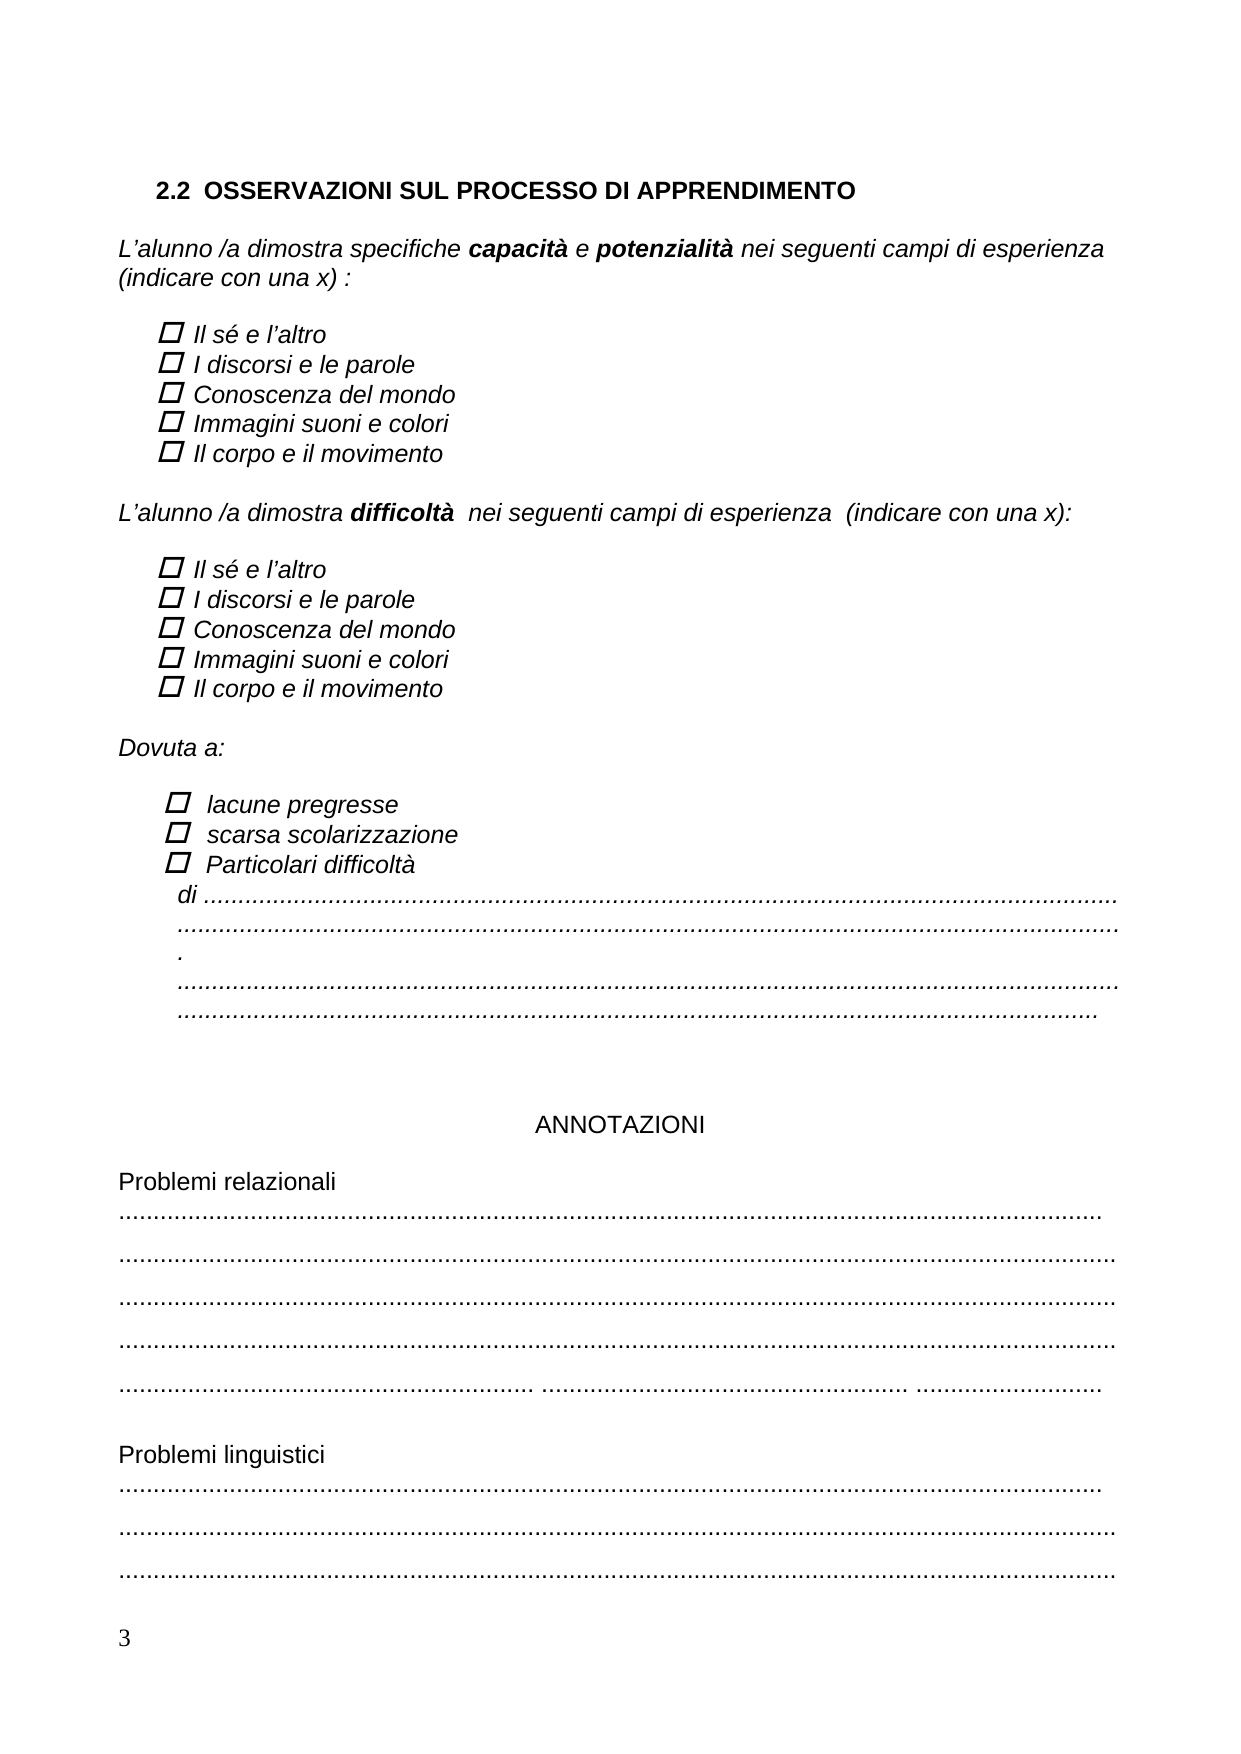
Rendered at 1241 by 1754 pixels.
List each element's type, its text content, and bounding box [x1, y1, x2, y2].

text Problemi relazionali [118, 1167, 1122, 1196]
list Immagini suoni e colori [156, 409, 1122, 439]
list Particolari difficoltà di ............................................................................................................................................................................................................................................................................. [162, 850, 1122, 966]
list Il corpo e il movimento [156, 674, 1122, 704]
list Conoscenza del mondo [156, 380, 1122, 409]
text L’alunno /a dimostra difficoltà nei seguenti campi di esperienza (indicare con una x): [118, 498, 1122, 527]
list Il corpo e il movimento [156, 439, 1122, 469]
text L’alunno /a dimostra specifiche capacità e potenzialità nei seguenti campi di esperienza (indicare con una x) : [118, 234, 1122, 291]
text ................................................................................................................................................................................................................................................................................................ [118, 1512, 1122, 1584]
text .............................................................................................................................................. [118, 1196, 1122, 1225]
text Dovuta a: [118, 733, 1122, 762]
list Il sé e l’altro [156, 555, 1122, 585]
text .............................................................................................................................................. [118, 1469, 1122, 1498]
text ANNOTAZIONI [118, 1110, 1122, 1139]
text ............................................................................................................................................................................................................................................................................................................................................................................................................................................................................................................ ..................................................... ........................... [118, 1239, 1122, 1397]
text ............................................................................................................................................................................................................................................................................. [177, 966, 1122, 1024]
list Immagini suoni e colori [156, 645, 1122, 674]
list scarsa scolarizzazione [162, 820, 1122, 850]
list I discorsi e le parole [156, 585, 1122, 615]
text Problemi linguistici [118, 1441, 1122, 1469]
list lacune pregresse [162, 791, 1122, 820]
list Il sé e l’altro [156, 320, 1122, 350]
list Conoscenza del mondo [156, 615, 1122, 645]
list I discorsi e le parole [156, 350, 1122, 380]
list OSSERVAZIONI SUL PROCESSO DI APPRENDIMENTO [156, 176, 1122, 205]
